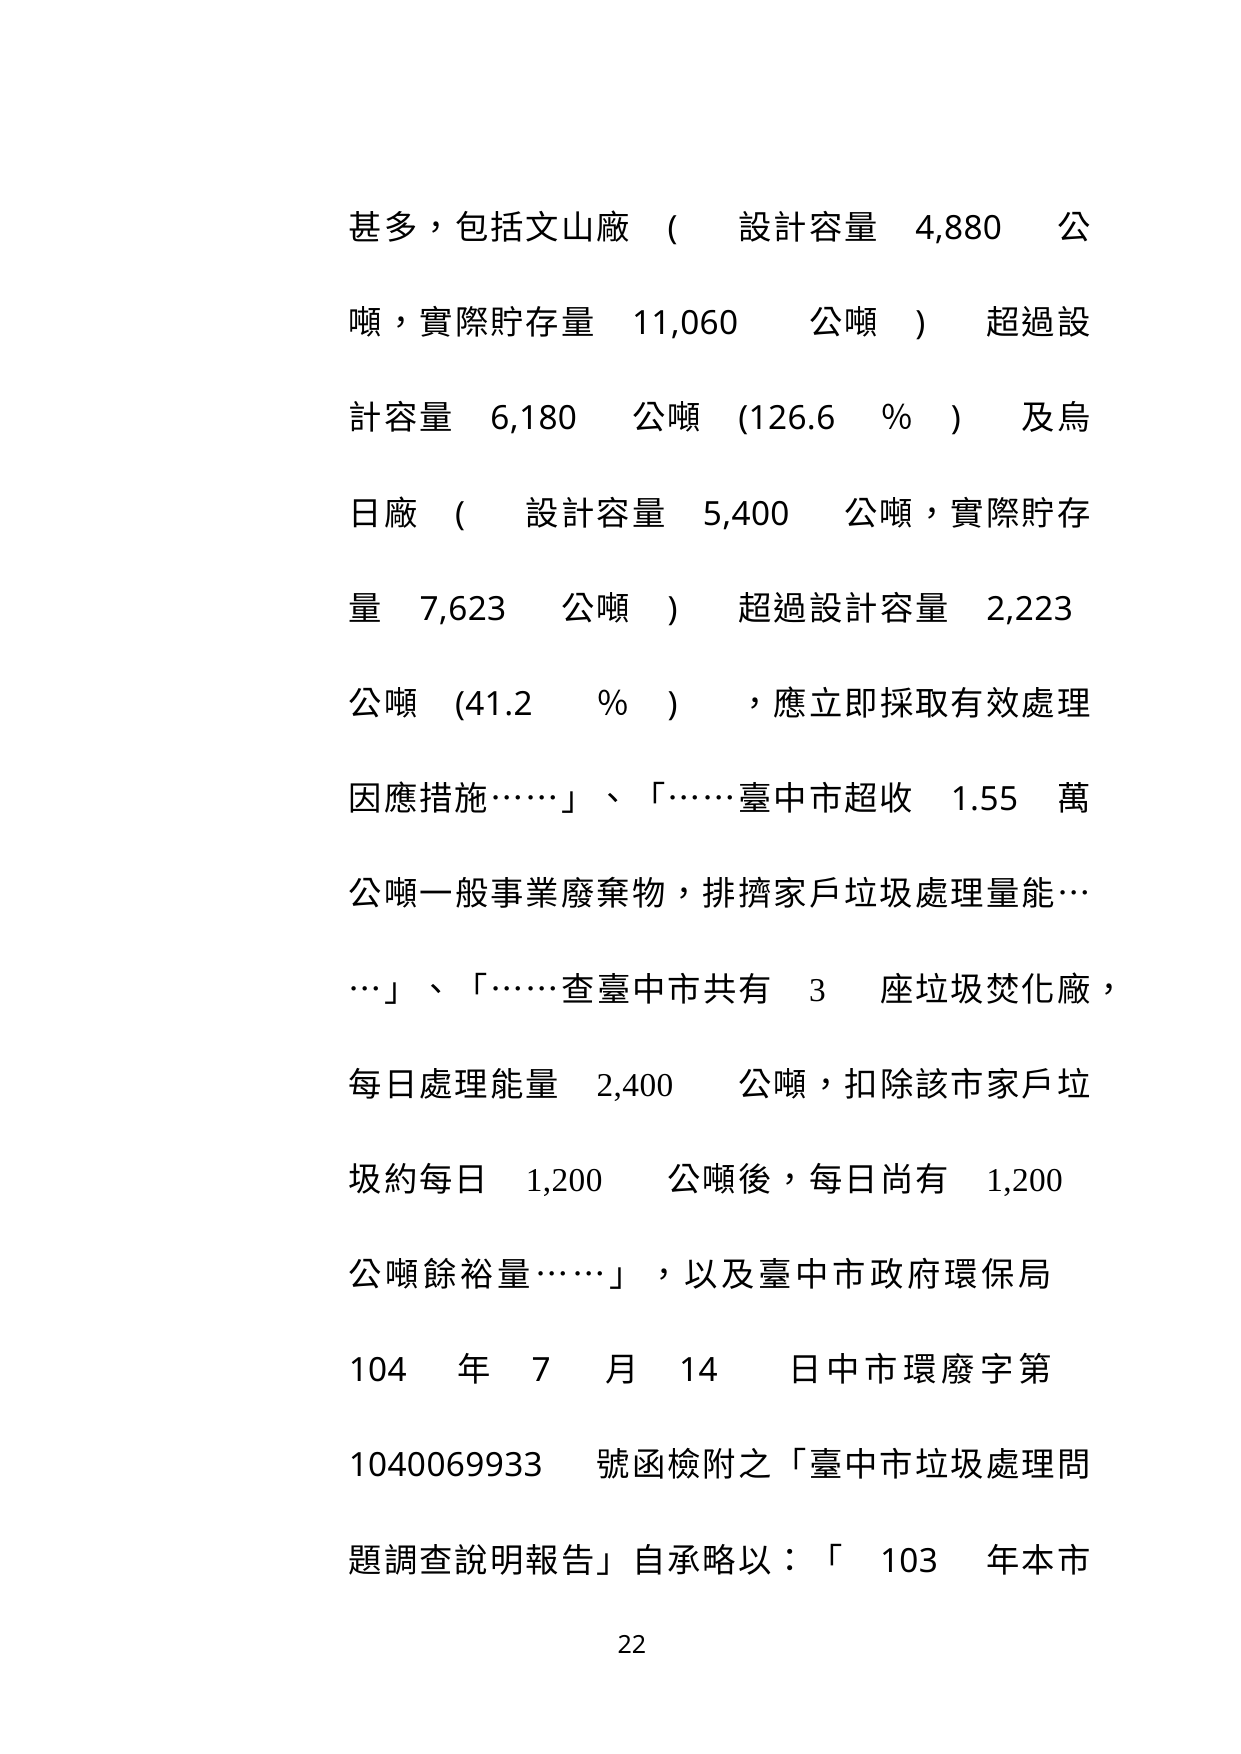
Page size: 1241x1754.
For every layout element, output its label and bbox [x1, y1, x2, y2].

subtitle [242, 177, 1092, 1605]
